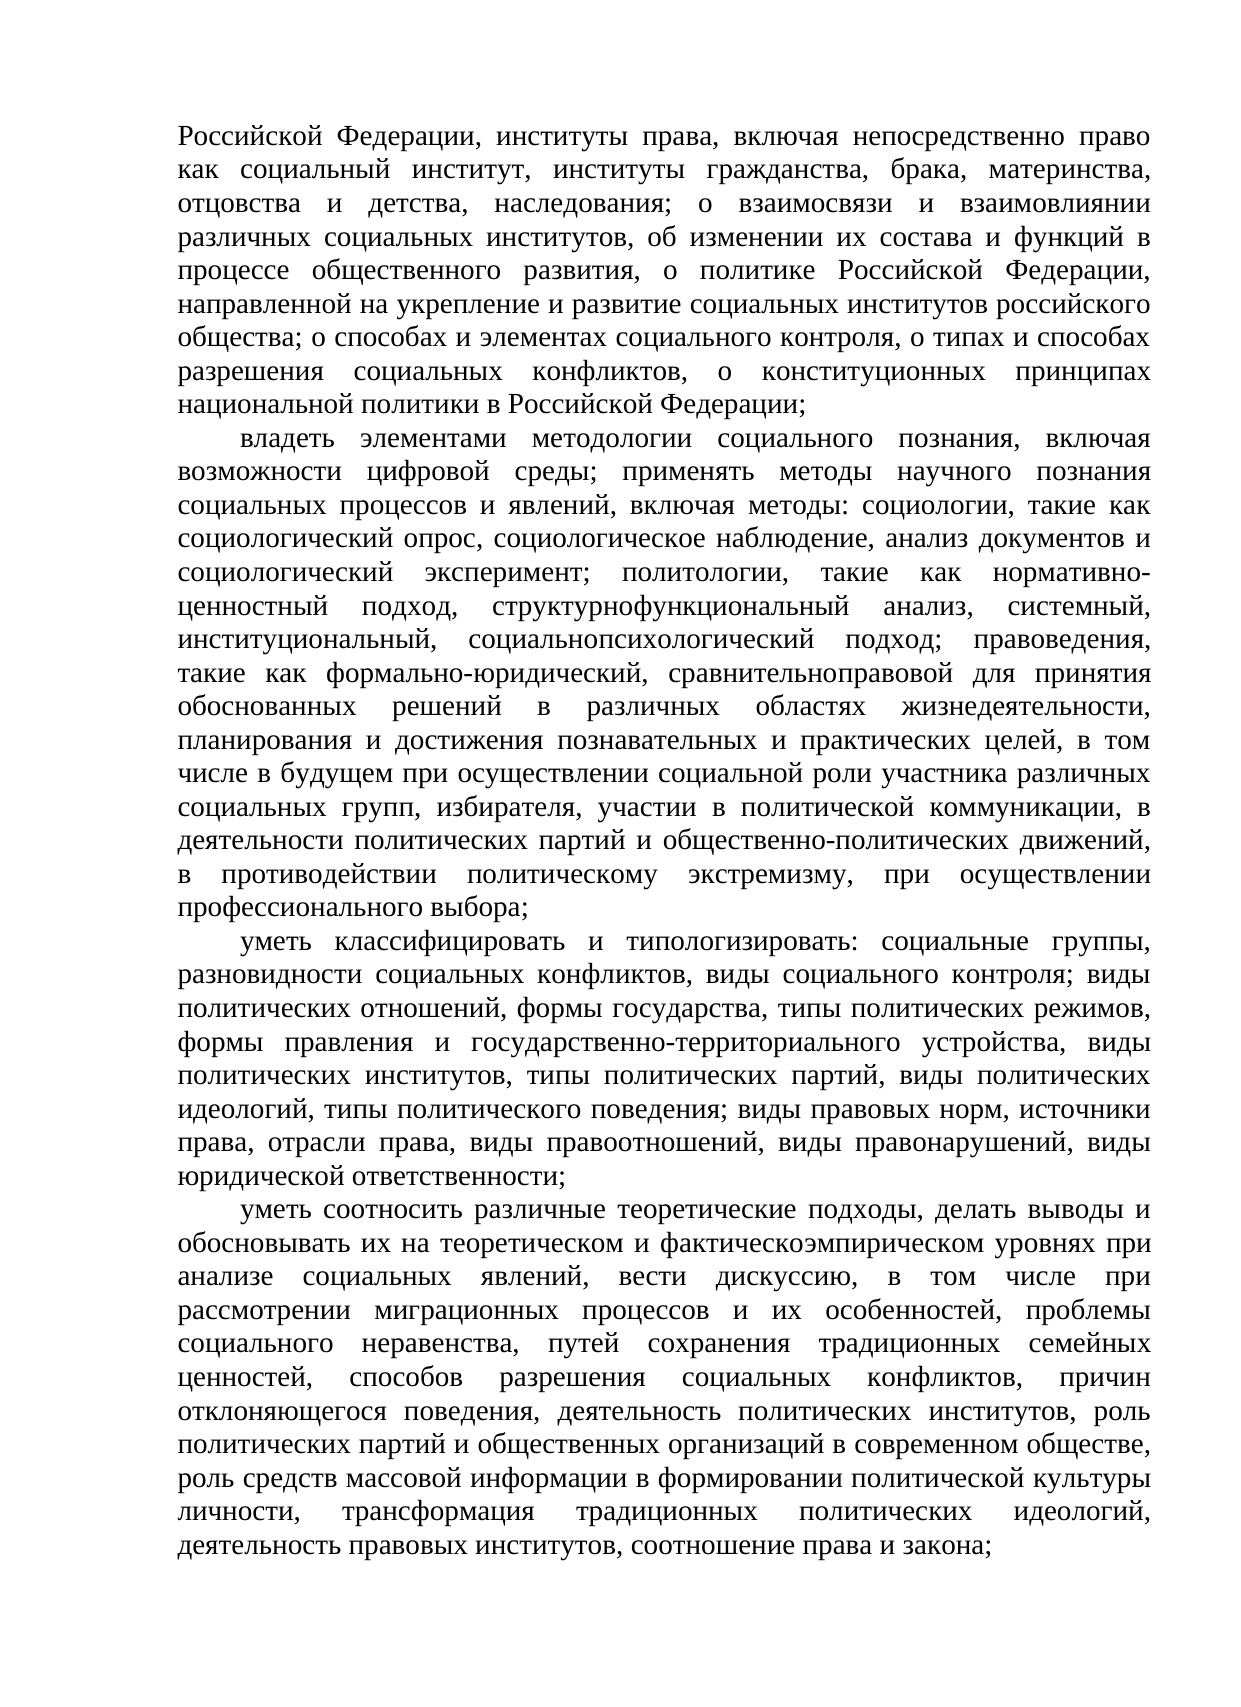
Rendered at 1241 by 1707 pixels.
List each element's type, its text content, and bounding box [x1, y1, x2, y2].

text уметь классифицировать и типологизировать: социальные группы, разновидности социальных конфликтов, виды социального контроля; виды политических отношений, формы государства, типы политических режимов, формы правления и государственно-территориального устройства, виды политических институтов, типы политических партий, виды политических идеологий, типы политического поведения; виды правовых норм, источники права, отрасли права, виды правоотношений, виды правонарушений, виды юридической ответственности; [177, 923, 1152, 1191]
text уметь соотносить различные теоретические подходы, делать выводы и обосновывать их на теоретическом и фактическоэмпирическом уровнях при анализе социальных явлений, вести дискуссию, в том числе при рассмотрении миграционных процессов и их особенностей, проблемы социального неравенства, путей сохранения традиционных семейных ценностей, способов разрешения социальных конфликтов, причин отклоняющегося поведения, деятельность политических институтов, роль политических партий и общественных организаций в современном обществе, роль средств массовой информации в формировании политической культуры личности, трансформация традиционных политических идеологий, деятельность правовых институтов, соотношение права и закона; [177, 1191, 1152, 1560]
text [177, 118, 1152, 420]
text владеть элементами методологии социального познания, включая возможности цифровой среды; применять методы научного познания социальных процессов и явлений, включая методы: социологии, такие как социологический опрос, социологическое наблюдение, анализ документов и социологический эксперимент; политологии, такие как нормативно-ценностный подход, структурнофункциональный анализ, системный, институциональный, социальнопсихологический подход; правоведения, такие как формально-юридический, сравнительноправовой для принятия обоснованных решений в различных областях жизнедеятельности, планирования и достижения познавательных и практических целей, в том числе в будущем при осуществлении социальной роли участника различных социальных групп, избирателя, участии в политической коммуникации, в деятельности политических партий и общественно-политических движений, в противодействии политическому экстремизму, при осуществлении профессионального выбора; [177, 420, 1152, 923]
